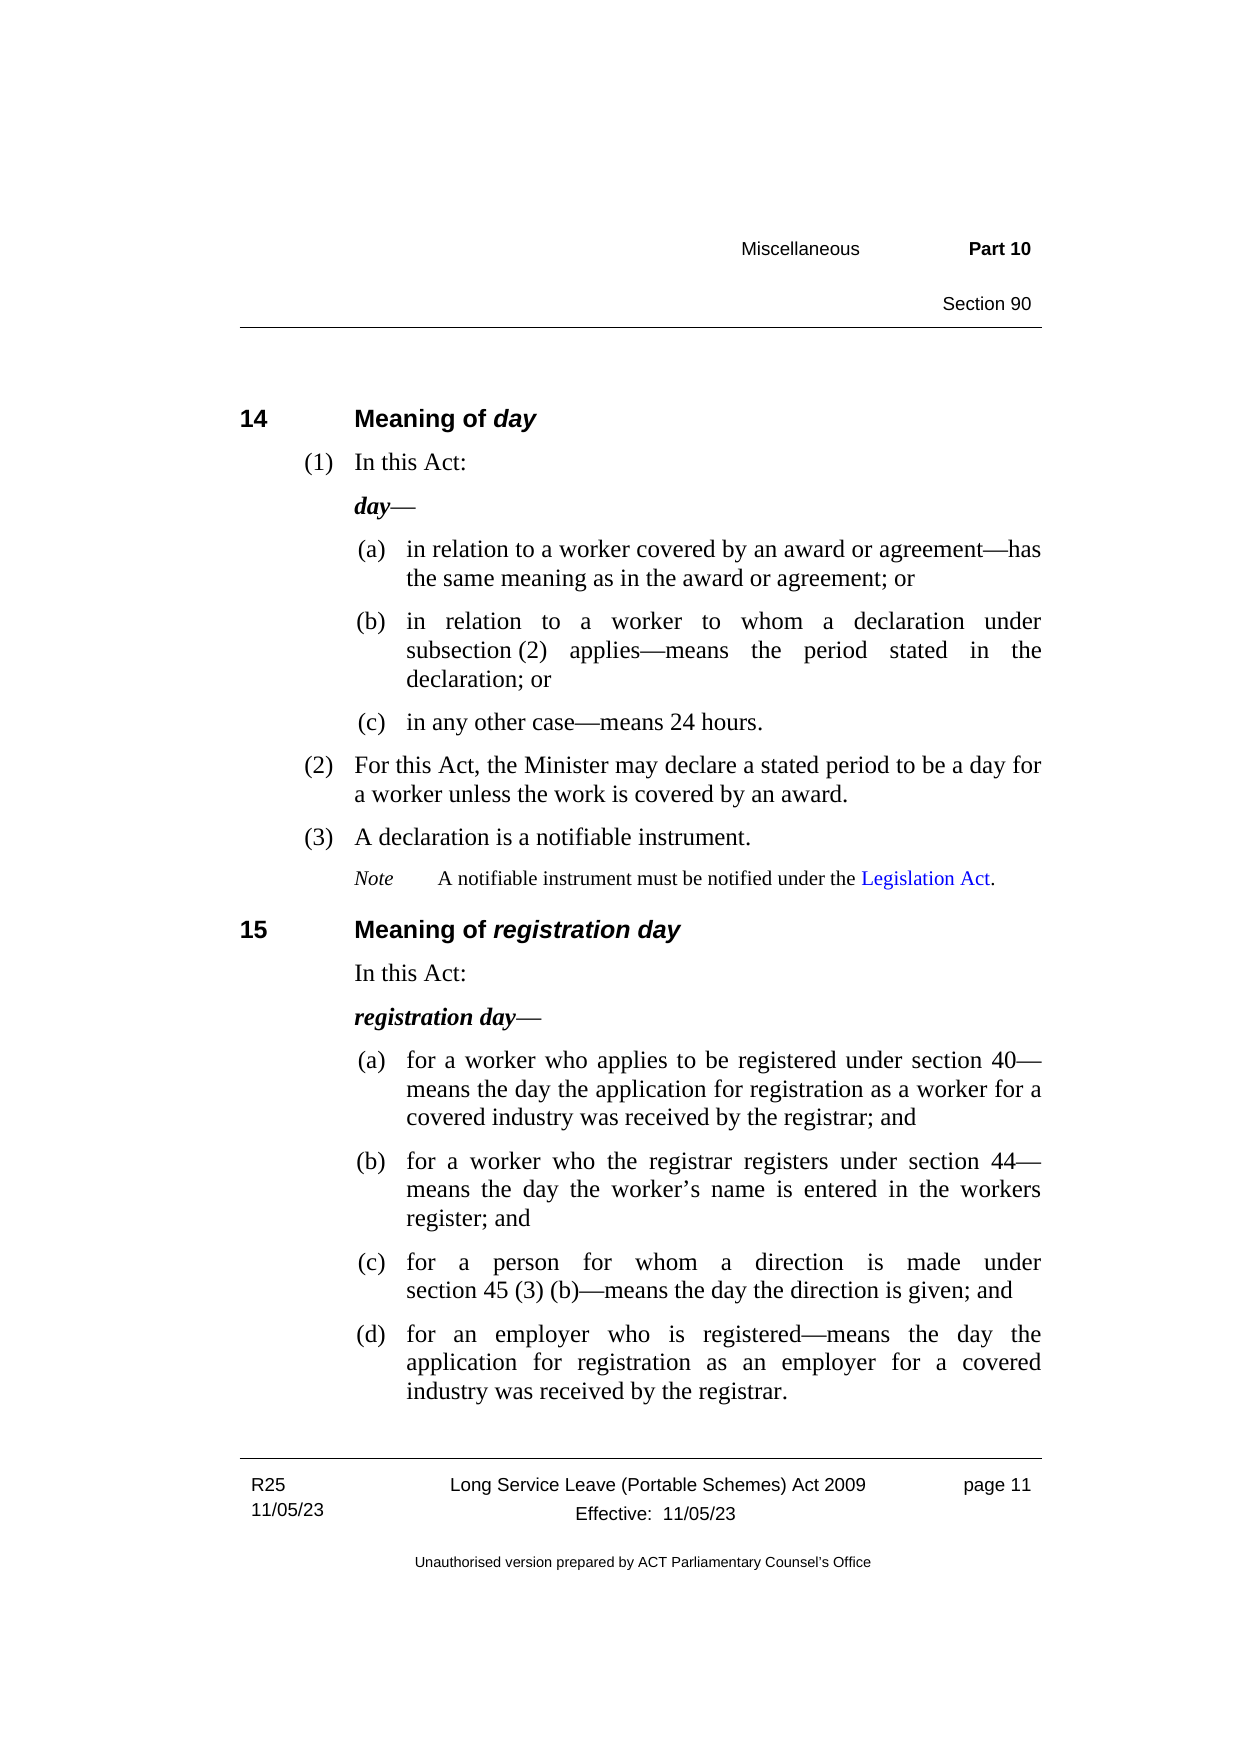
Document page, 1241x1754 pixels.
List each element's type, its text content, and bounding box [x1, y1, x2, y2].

text (d) for an employer who is registered—means the day the application for registration as an employer for a covered industry was received by the registrar. [239, 1319, 1042, 1405]
text (a) in relation to a worker covered by an award or agreement—has the same meaning as in the award or agreement; or [239, 534, 1042, 592]
text (3) A declaration is a notifiable instrument. [239, 822, 1042, 851]
text Note A notifiable instrument must be notified under the Legislation Act. [354, 866, 1042, 890]
text (b) in relation to a worker to whom a declaration under subsection (2) applies—means the period stated in the declaration; or [239, 606, 1042, 692]
text (b) for a worker who the registrar registers under section 44—means the day the worker’s name is entered in the workers register; and [239, 1146, 1042, 1232]
text In this Act: [354, 958, 1042, 987]
text (c) in any other case—means 24 hours. [239, 707, 1042, 736]
text (a) for a worker who applies to be registered under section 40—means the day the application for registration as a worker for a covered industry was received by the registrar; and [239, 1045, 1042, 1131]
text (2) For this Act, the Minister may declare a stated period to be a day for a worker unless the work is covered by an award. [239, 750, 1042, 808]
text 14 Meaning of day [239, 404, 1042, 433]
text registration day— [354, 1002, 1042, 1030]
text (c) for a person for whom a direction is made under section 45 (3) (b)—means the day the direction is given; and [239, 1247, 1042, 1304]
text (1) In this Act: [239, 447, 1042, 476]
text day— [354, 491, 1042, 519]
text 15 Meaning of registration day [239, 915, 1042, 944]
